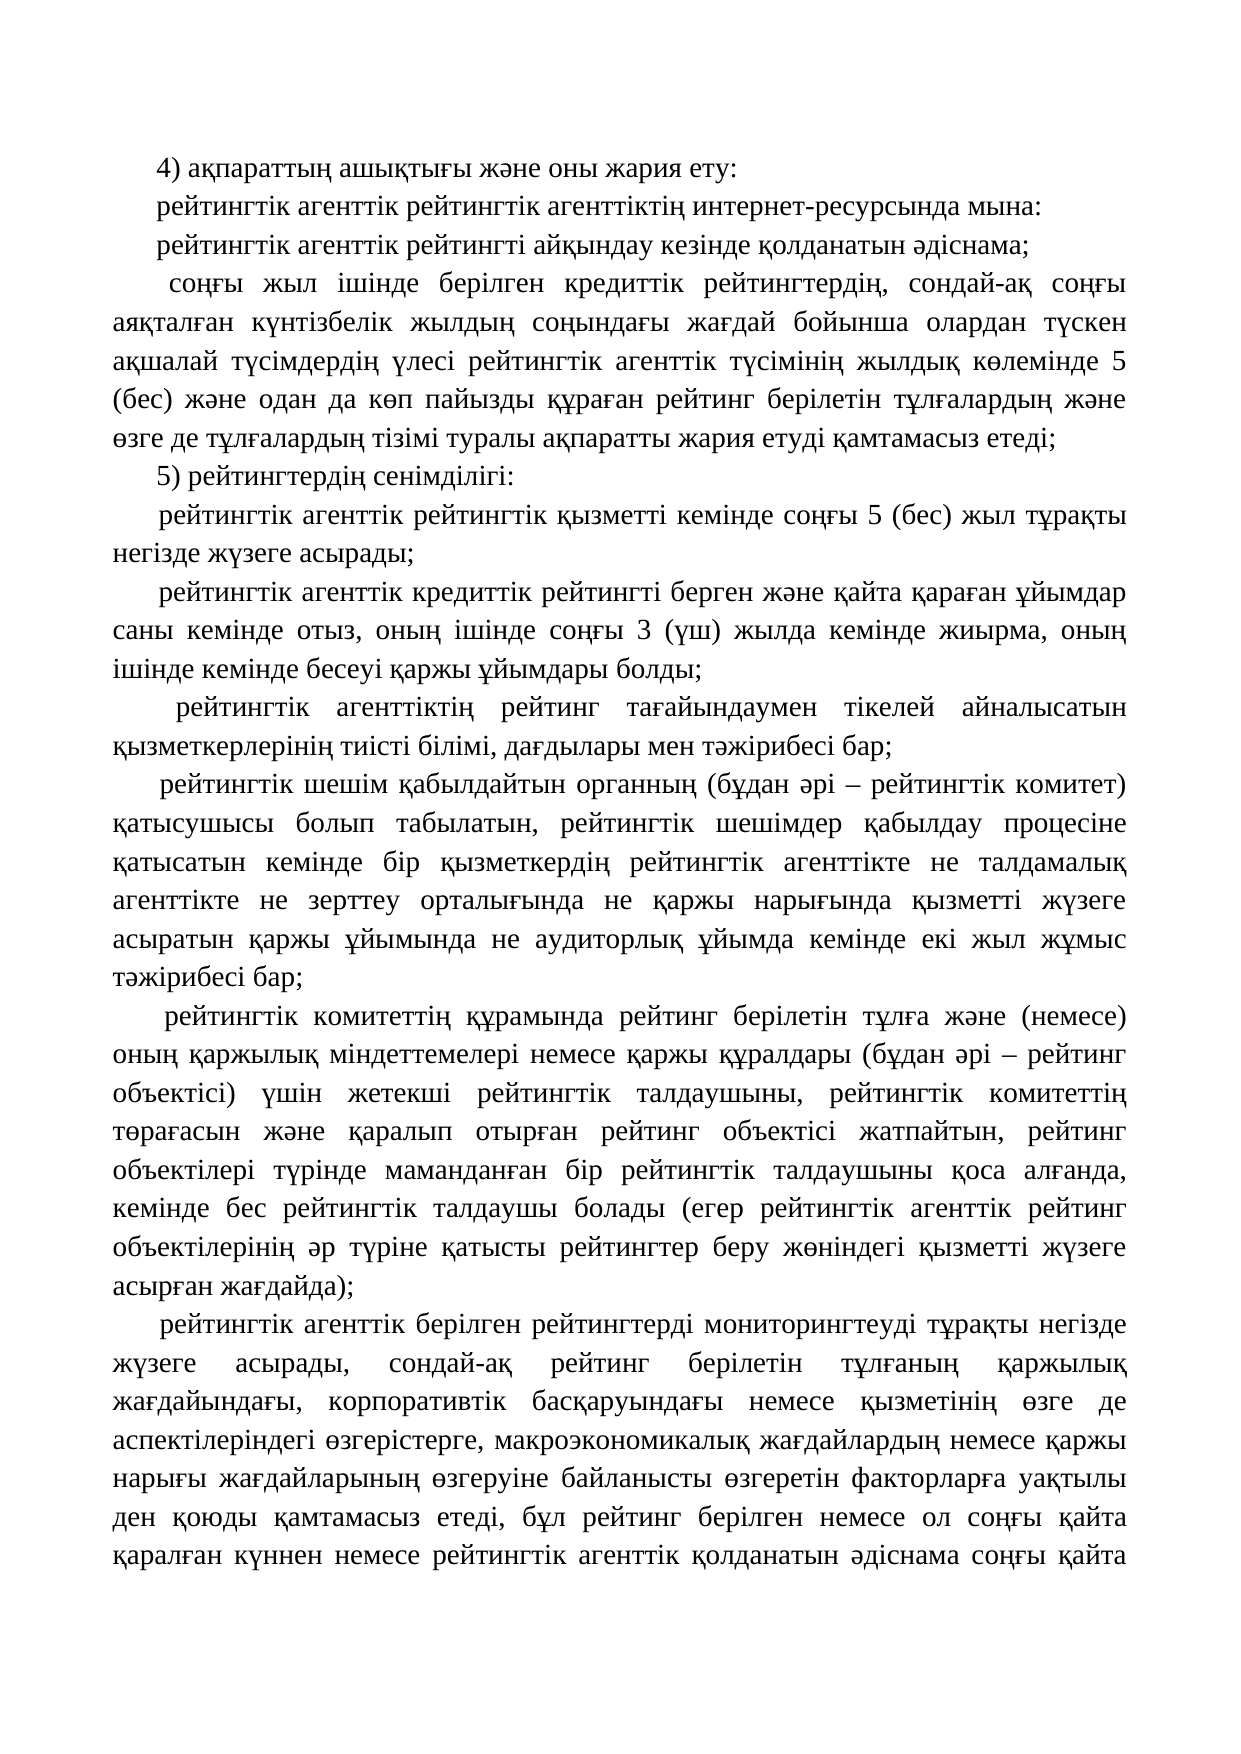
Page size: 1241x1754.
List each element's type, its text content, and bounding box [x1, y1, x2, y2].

text рейтингтік комитеттің құрамында рейтинг берілетін тұлға және (немесе) оның қаржылық міндеттемелері немесе қаржы құралдары (бұдан әрі – рейтинг объектісі) үшін жетекші рейтингтік талдаушыны, рейтингтік комитеттің төрағасын және қаралып отырған рейтинг объектісі жатпайтын, рейтинг объектілері түрінде маманданған бір рейтингтік талдаушыны қоса алғанда, кемінде бес рейтингтік талдаушы болады (егер рейтингтік агенттік рейтинг объектілерінің әр түріне қатысты рейтингтер беру жөніндегі қызметті жүзеге асырған жағдайда); [112, 998, 1128, 1301]
text рейтингтік агенттік рейтингтік агенттіктің интернет-ресурсында мына: [112, 188, 1128, 222]
text 4) ақпараттың ашықтығы және оны жария ету: [112, 150, 1128, 183]
text рейтингтік агенттік рейтингтік қызметті кемінде соңғы 5 (бес) жыл тұрақты негізде жүзеге асырады; [112, 497, 1128, 569]
text рейтингтік агенттік кредиттік рейтингті берген және қайта қараған ұйымдар саны кемінде отыз, оның ішінде соңғы 3 (үш) жылда кемінде жиырма, оның ішінде кемінде бесеуі қаржы ұйымдары болды; [112, 574, 1128, 684]
text 5) рейтингтердің сенімділігі: [112, 458, 1128, 492]
text рейтингтік агенттіктің рейтинг тағайындаумен тікелей айналысатын қызметкерлерінің тиісті білімі, дағдылары мен тәжірибесі бар; [112, 689, 1128, 762]
text рейтингтік агенттік рейтингті айқындау кезінде қолданатын әдіснама; [112, 227, 1128, 261]
text соңғы жыл ішінде берілген кредиттік рейтингтердің, сондай-ақ соңғы аяқталған күнтізбелік жылдың соңындағы жағдай бойынша олардан түскен ақшалай түсімдердің үлесі рейтингтік агенттік түсімінің жылдық көлемінде 5 (бес) және одан да көп пайызды құраған рейтинг берілетін тұлғалардың және өзге де тұлғалардың тізімі туралы ақпаратты жария етуді қамтамасыз етеді; [112, 266, 1128, 453]
text рейтингтік шешім қабылдайтын органның (бұдан әрі – рейтингтік комитет) қатысушысы болып табылатын, рейтингтік шешімдер қабылдау процесіне қатысатын кемінде бір қызметкердің рейтингтік агенттікте не талдамалық агенттікте не зерттеу орталығында не қаржы нарығында қызметті жүзеге асыратын қаржы ұйымында не аудиторлық ұйымда кемінде екі жыл жұмыс тәжірибесі бар; [112, 767, 1128, 993]
